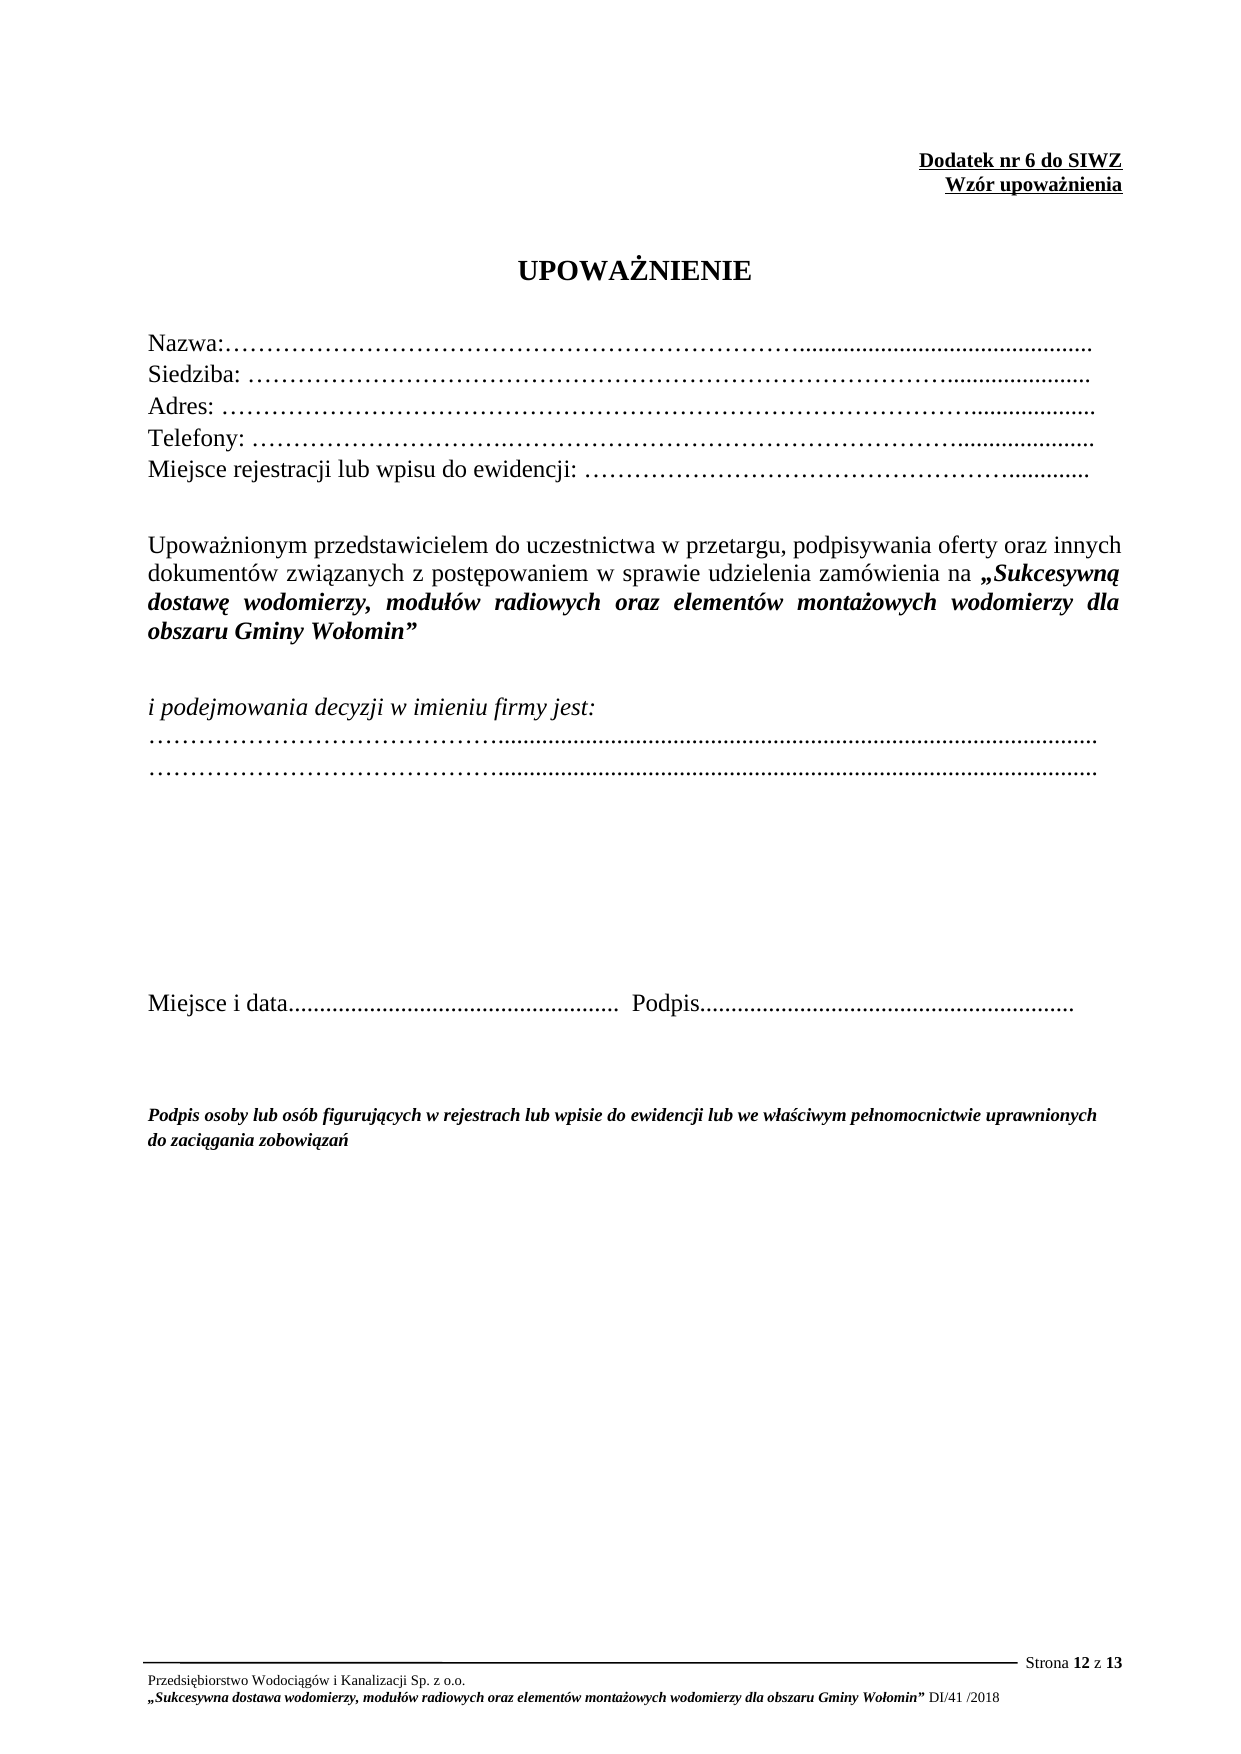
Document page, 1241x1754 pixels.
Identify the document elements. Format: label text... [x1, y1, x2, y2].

text Miejsce i data..................................................... Podpis............................................................ [148, 988, 1122, 1016]
text Podpis osoby lub osób figurujących w rejestrach lub wpisie do ewidencji lub we właściwym pełnomocnictwie uprawnionych do zaciągania zobowiązań [148, 1103, 1122, 1151]
text Upoważnionym przedstawicielem do uczestnictwa w przetargu, podpisywania oferty oraz innych dokumentów związanych z postępowaniem w sprawie udzielenia zamówienia na „Sukcesywną dostawę wodomierzy, modułów radiowych oraz elementów montażowych wodomierzy dla obszaru Gminy Wołomin” [148, 530, 1122, 645]
subtitle Wzór upoważnienia [148, 172, 1122, 196]
subtitle Dodatek nr 6 do SIWZ [148, 148, 1122, 172]
text ……………………………………................................................................................................ [148, 752, 1122, 781]
text Adres: ……………………………………………………………………………….................... [148, 391, 1122, 420]
text ……………………………………................................................................................................ [148, 721, 1122, 749]
text Nazwa:……………………………………………………………............................................... [148, 328, 1122, 357]
text Siedziba: …………………………………………………………………………....................... [148, 359, 1122, 388]
text Miejsce rejestracji lub wpisu do ewidencji: ……………………………………………............. [148, 454, 1122, 483]
text i podejmowania decyzji w imieniu firmy jest: [148, 692, 1122, 721]
text Telefony: ………………………….………………………………………………...................... [148, 423, 1122, 451]
text UPOWAŻNIENIE [148, 253, 1122, 287]
